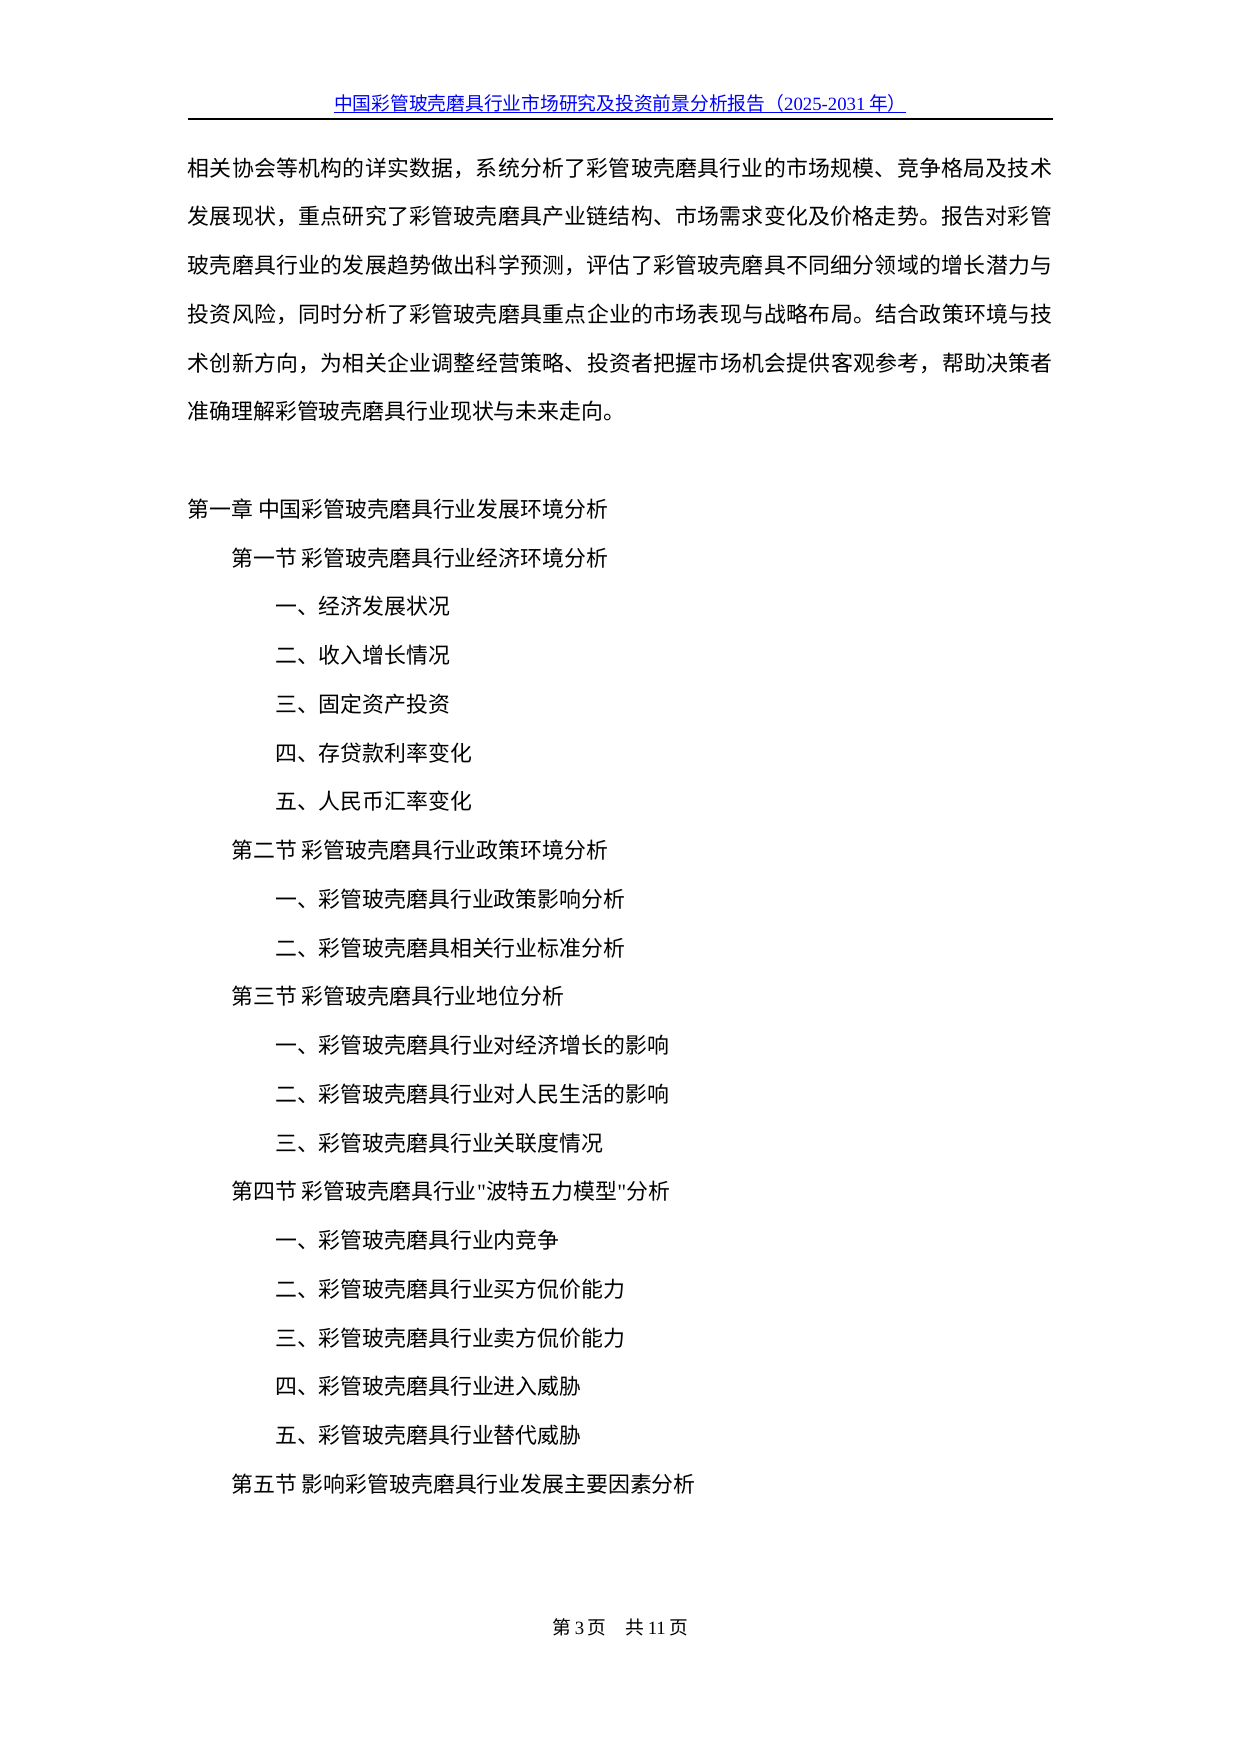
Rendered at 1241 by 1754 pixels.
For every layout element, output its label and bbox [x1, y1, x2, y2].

text [187, 150, 1053, 1499]
